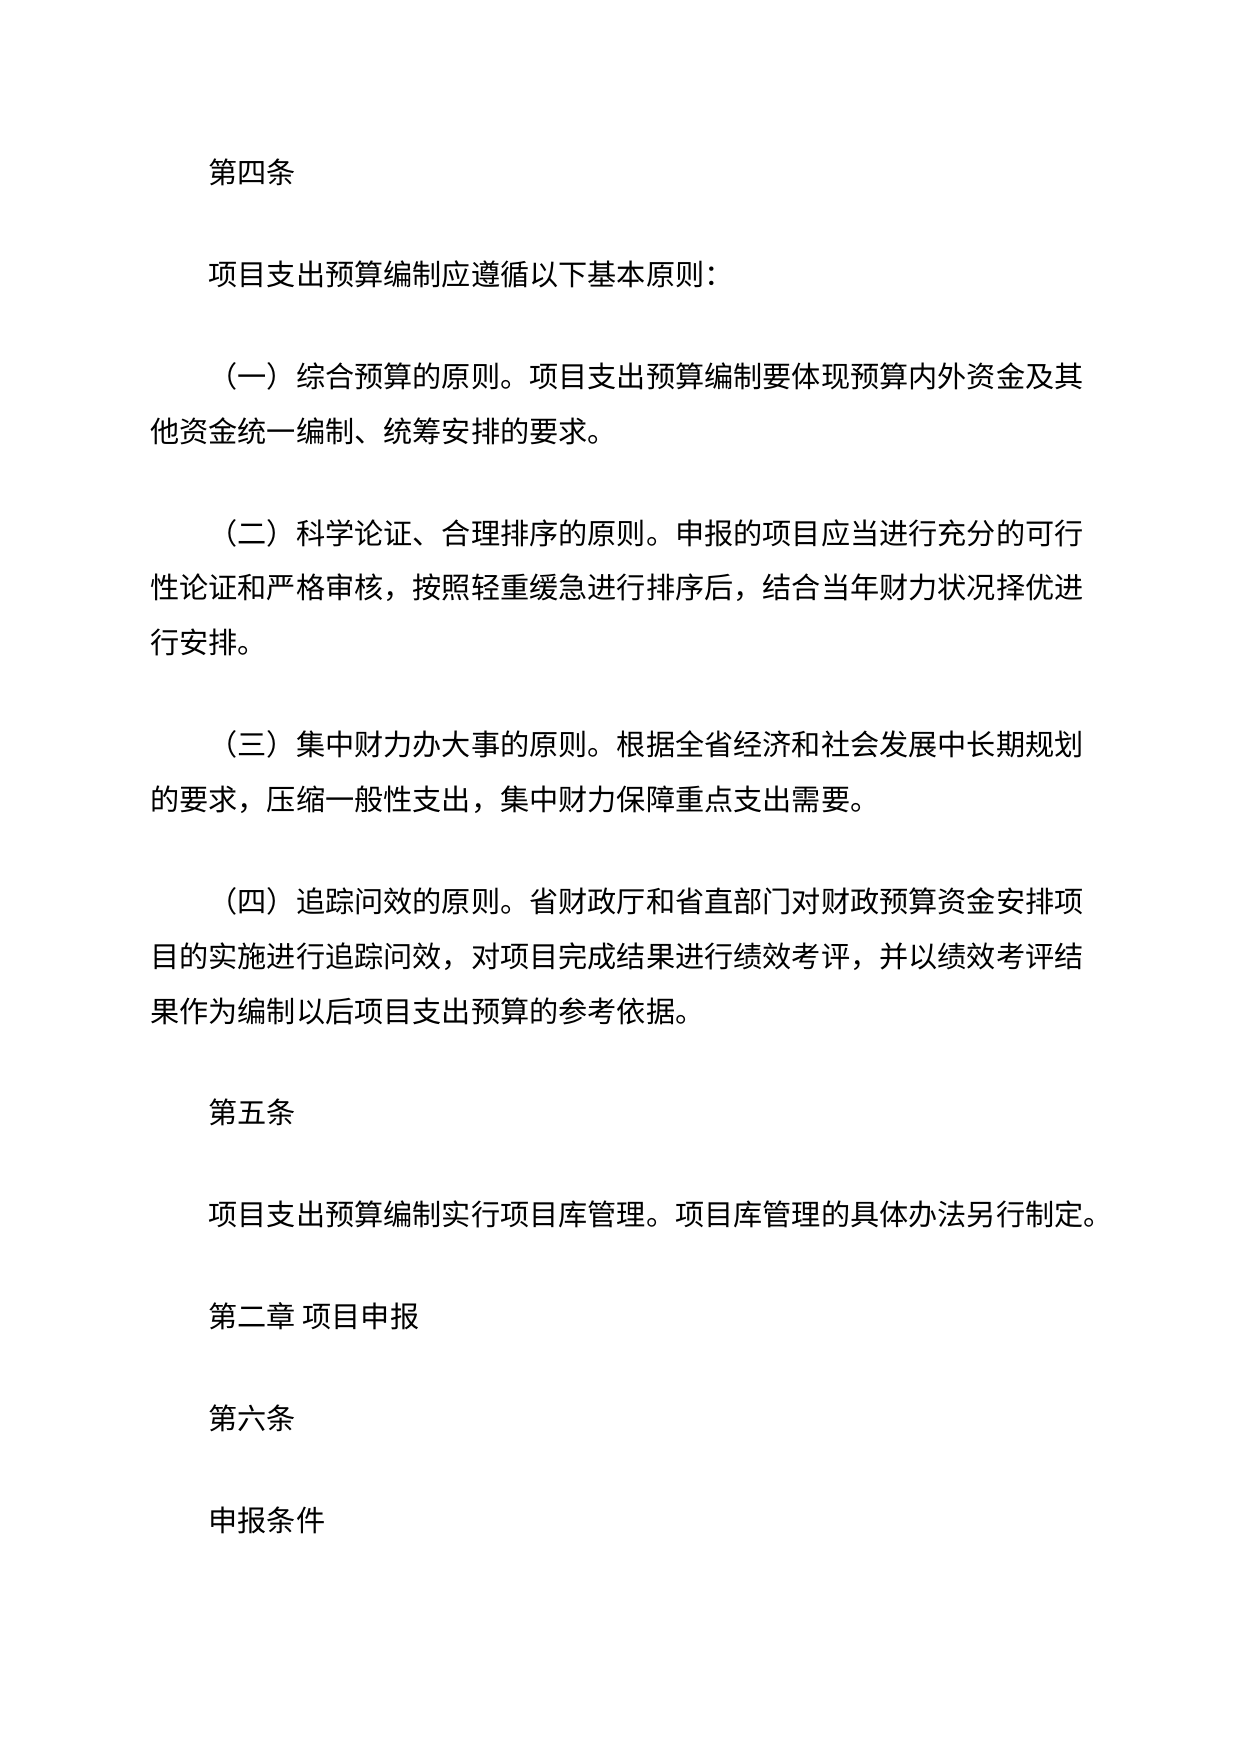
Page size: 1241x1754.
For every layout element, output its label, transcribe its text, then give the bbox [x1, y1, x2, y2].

text 第五条 [150, 1090, 1090, 1132]
text 项目支出预算编制实行项目库管理。项目库管理的具体办法另行制定。 [150, 1192, 1090, 1234]
text （一）综合预算的原则。项目支出预算编制要体现预算内外资金及其他资金统一编制、统筹安排的要求。 [150, 353, 1090, 451]
text 项目支出预算编制应遵循以下基本原则： [150, 252, 1090, 294]
text 第六条 [150, 1395, 1090, 1438]
text 第二章 项目申报 [150, 1293, 1090, 1336]
text 第四条 [150, 150, 1090, 192]
text （二）科学论证、合理排序的原则。申报的项目应当进行充分的可行性论证和严格审核，按照轻重缓急进行排序后，结合当年财力状况择优进行安排。 [150, 510, 1090, 662]
text 申报条件 [150, 1497, 1090, 1539]
text （四）追踪问效的原则。省财政厅和省直部门对财政预算资金安排项目的实施进行追踪问效，对项目完成结果进行绩效考评，并以绩效考评结果作为编制以后项目支出预算的参考依据。 [150, 878, 1090, 1031]
text （三）集中财力办大事的原则。根据全省经济和社会发展中长期规划的要求，压缩一般性支出，集中财力保障重点支出需要。 [150, 722, 1090, 819]
